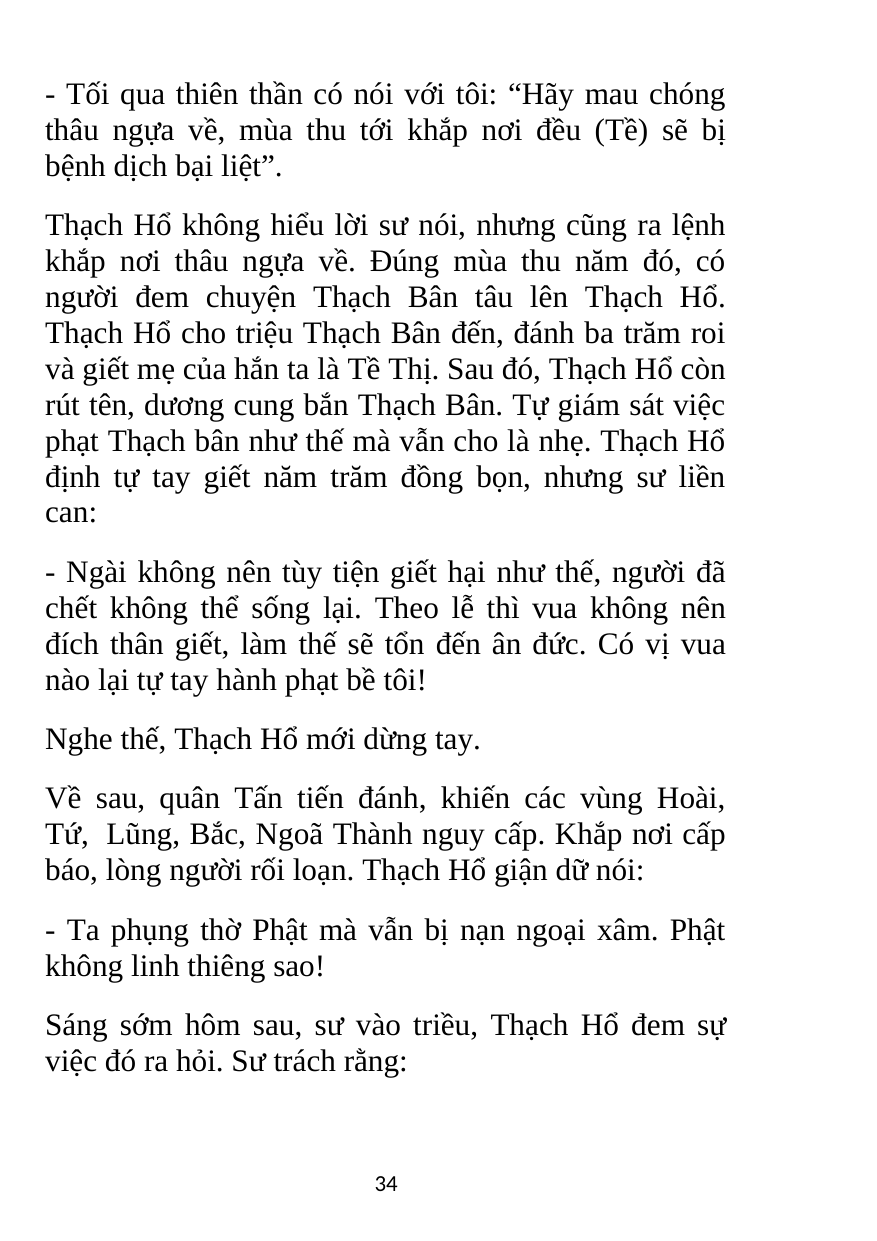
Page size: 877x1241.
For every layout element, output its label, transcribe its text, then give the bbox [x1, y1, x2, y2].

text Nghe thế, Thạch Hổ mới dừng tay. [45, 720, 727, 756]
text - Tối qua thiên thần có nói với tôi: “Hãy mau chóng thâu ngựa về, mùa thu tới khắp nơi đều (Tề) sẽ bị bệnh dịch bại liệt”. [45, 75, 727, 183]
text - Ngài không nên tùy tiện giết hại như thế, người đã chết không thể sống lại. Theo lễ thì vua không nên đích thân giết, làm thế sẽ tổn đến ân đức. Có vị vua nào lại tự tay hành phạt bề tôi! [45, 553, 727, 697]
text Sáng sớm hôm sau, sư vào triều, Thạch Hổ đem sự việc đó ra hỏi. Sư trách rằng: [45, 1006, 727, 1078]
text Thạch Hổ không hiểu lời sư nói, nhưng cũng ra lệnh khắp nơi thâu ngựa về. Đúng mùa thu năm đó, có người đem chuyện Thạch Bân tâu lên Thạch Hổ. Thạch Hổ cho triệu Thạch Bân đến, đánh ba trăm roi và giết mẹ của hắn ta là Tề Thị. Sau đó, Thạch Hổ còn rút tên, dương cung bắn Thạch Bân. Tự giám sát việc phạt Thạch bân như thế mà vẫn cho là nhẹ. Thạch Hổ định tự tay giết năm trăm đồng bọn, nhưng sư liền can: [45, 206, 727, 530]
text Về sau, quân Tấn tiến đánh, khiến các vùng Hoài, Tứ, Lũng, Bắc, Ngoã Thành nguy cấp. Khắp nơi cấp báo, lòng người rối loạn. Thạch Hổ giận dữ nói: [45, 780, 727, 887]
text - Ta phụng thờ Phật mà vẫn bị nạn ngoại xâm. Phật không linh thiêng sao! [45, 911, 727, 983]
